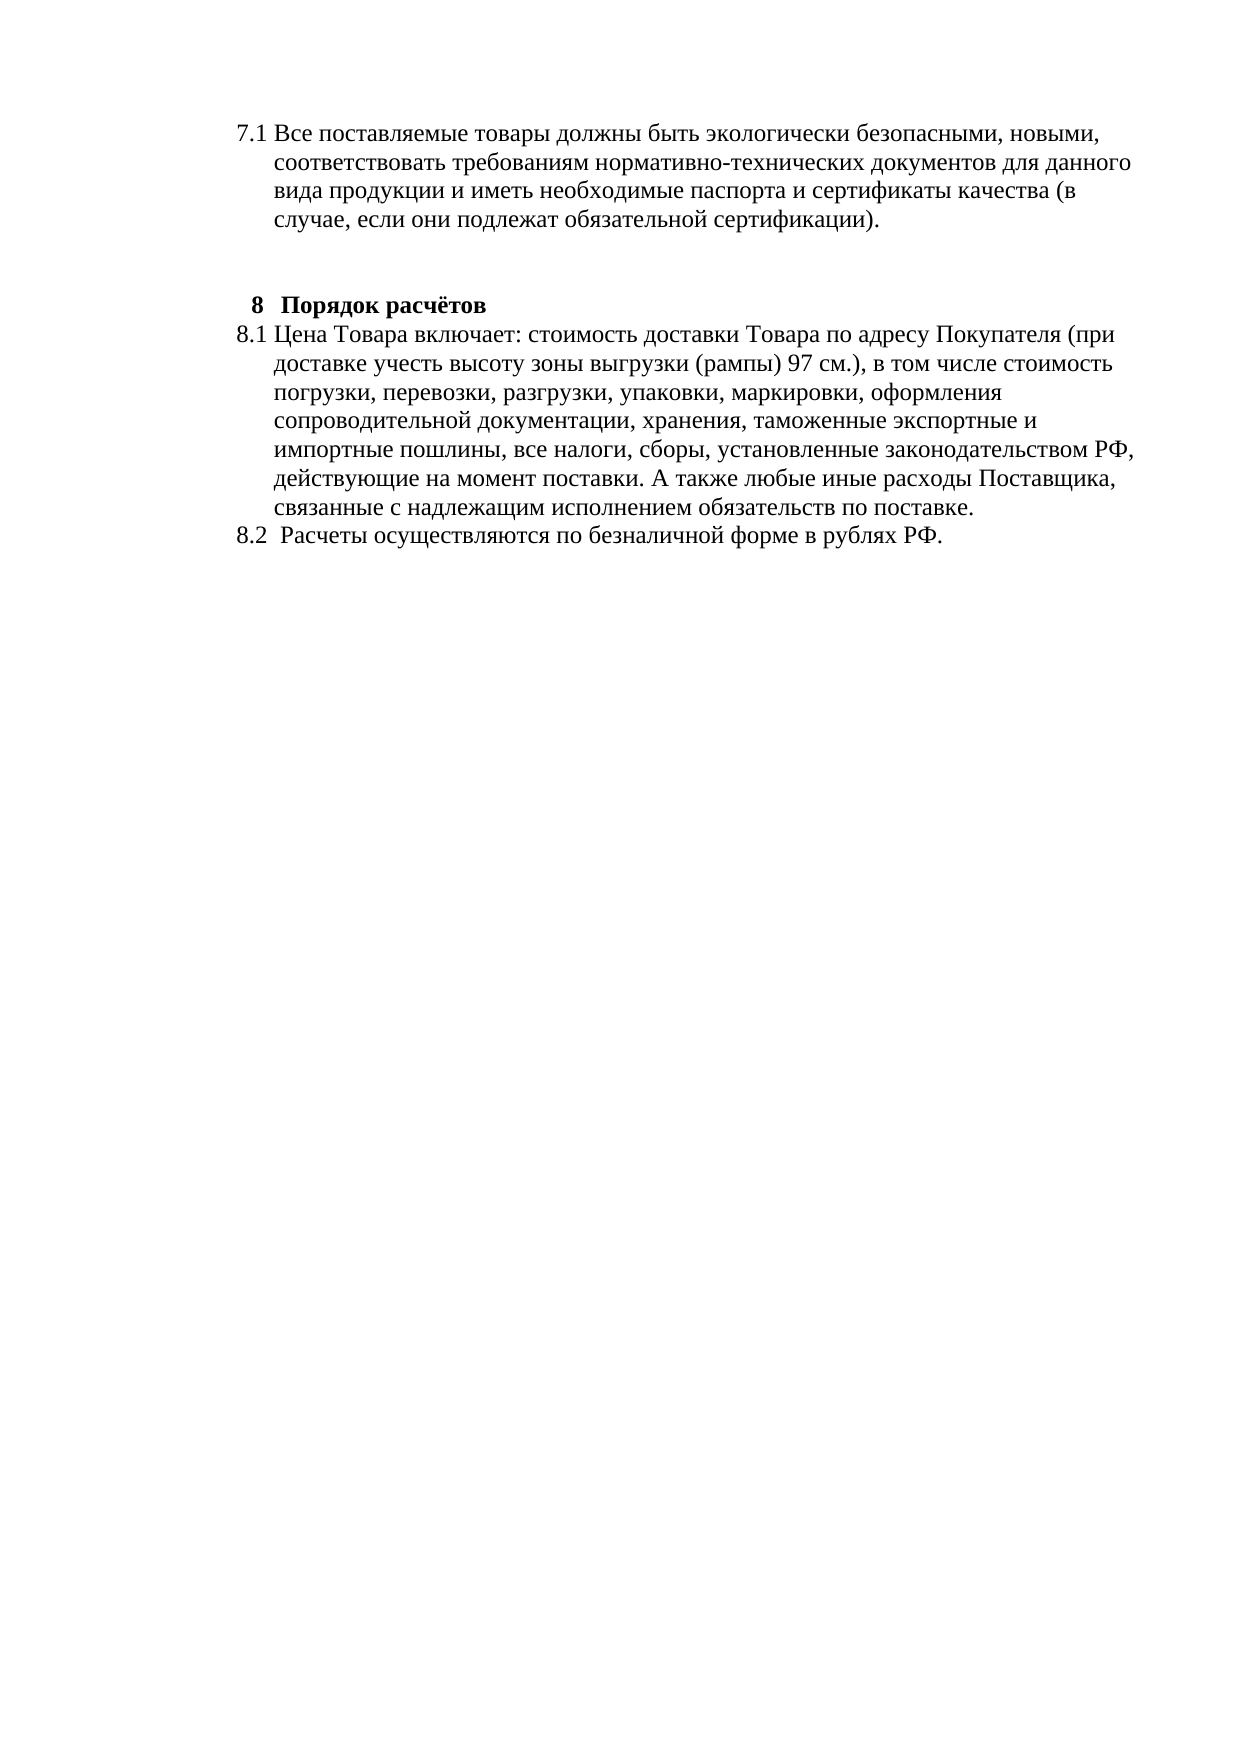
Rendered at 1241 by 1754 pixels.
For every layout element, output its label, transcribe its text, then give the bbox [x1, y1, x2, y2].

list Все поставляемые товары должны быть экологически безопасными, новыми, соответствовать требованиям нормативно-технических документов для данного вида продукции и иметь необходимые паспорта и сертификаты качества (в случае, если они подлежат обязательной сертификации). [236, 118, 1152, 233]
list Порядок расчётов [251, 291, 1152, 319]
list Расчеты осуществляются по безналичной форме в рублях РФ. [236, 521, 1152, 549]
list Цена Товара включает: стоимость доставки Товара по адресу Покупателя (при доставке учесть высоту зоны выгрузки (рампы) 97 см.), в том числе стоимость погрузки, перевозки, разгрузки, упаковки, маркировки, оформления сопроводительной документации, хранения, таможенные экспортные и импортные пошлины, все налоги, сборы, установленные законодательством РФ, действующие на момент поставки. А также любые иные расходы Поставщика, связанные с надлежащим исполнением обязательств по поставке. [236, 319, 1152, 521]
